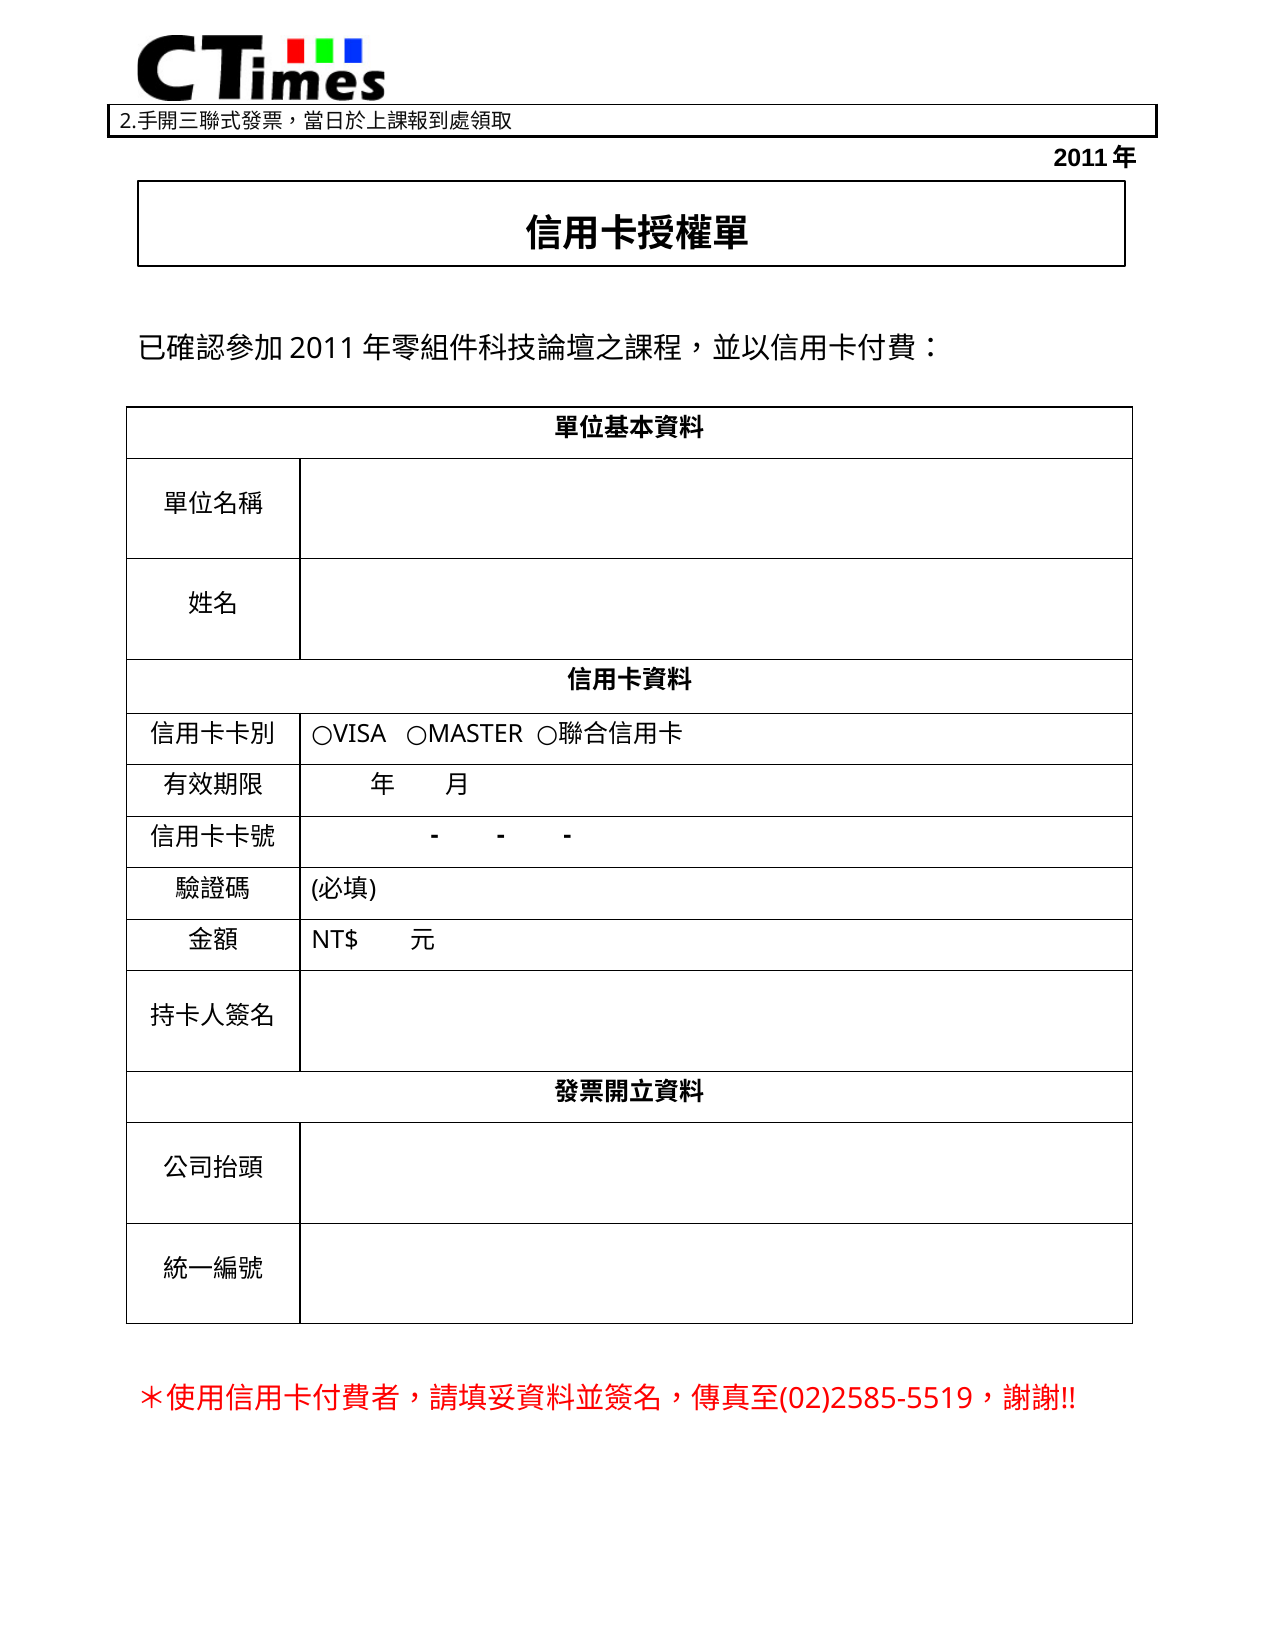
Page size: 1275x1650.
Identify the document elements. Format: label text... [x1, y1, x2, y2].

table_cell 單位名稱 [127, 459, 299, 558]
table_cell 有效期限 [127, 765, 299, 816]
table_cell 持卡人簽名 [127, 971, 299, 1071]
table_cell 公司抬頭 [127, 1123, 299, 1223]
table_cell NT$ 元 [301, 920, 1132, 970]
table_cell 信用卡卡別 [127, 714, 299, 764]
table_cell (必填) [301, 868, 1132, 919]
table_cell ○VISA ○MASTER ○聯合信用卡 [301, 714, 1132, 764]
table_cell [301, 559, 1132, 659]
table_header 單位基本資料 [127, 408, 1132, 458]
table_cell 金額 [127, 920, 299, 970]
table_cell 姓名 [127, 559, 299, 659]
table_cell [301, 971, 1132, 1071]
table_cell [301, 1224, 1132, 1323]
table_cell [110, 105, 1155, 135]
table_cell 年 月 [301, 765, 1132, 816]
table_cell 統一編號 [127, 1224, 299, 1323]
table_cell 發票開立資料 [127, 1072, 1132, 1122]
table_cell 驗證碼 [127, 868, 299, 919]
table_cell [301, 459, 1132, 558]
text 2011年 [137, 138, 1137, 174]
table_cell 信用卡卡號 [127, 817, 299, 867]
table_cell - - - [301, 817, 1132, 867]
table_cell 信用卡資料 [127, 660, 1132, 712]
table_cell [301, 1123, 1132, 1223]
text 已確認參加2011年零組件科技論壇之課程，並以信用卡付費： [137, 324, 1137, 367]
text 信用卡授權單 [137, 203, 1137, 257]
text ＊使用信用卡付費者，請填妥資料並簽名，傳真至(02)2585-5519，謝謝!! [137, 1375, 1137, 1417]
picture [137, 35, 385, 101]
